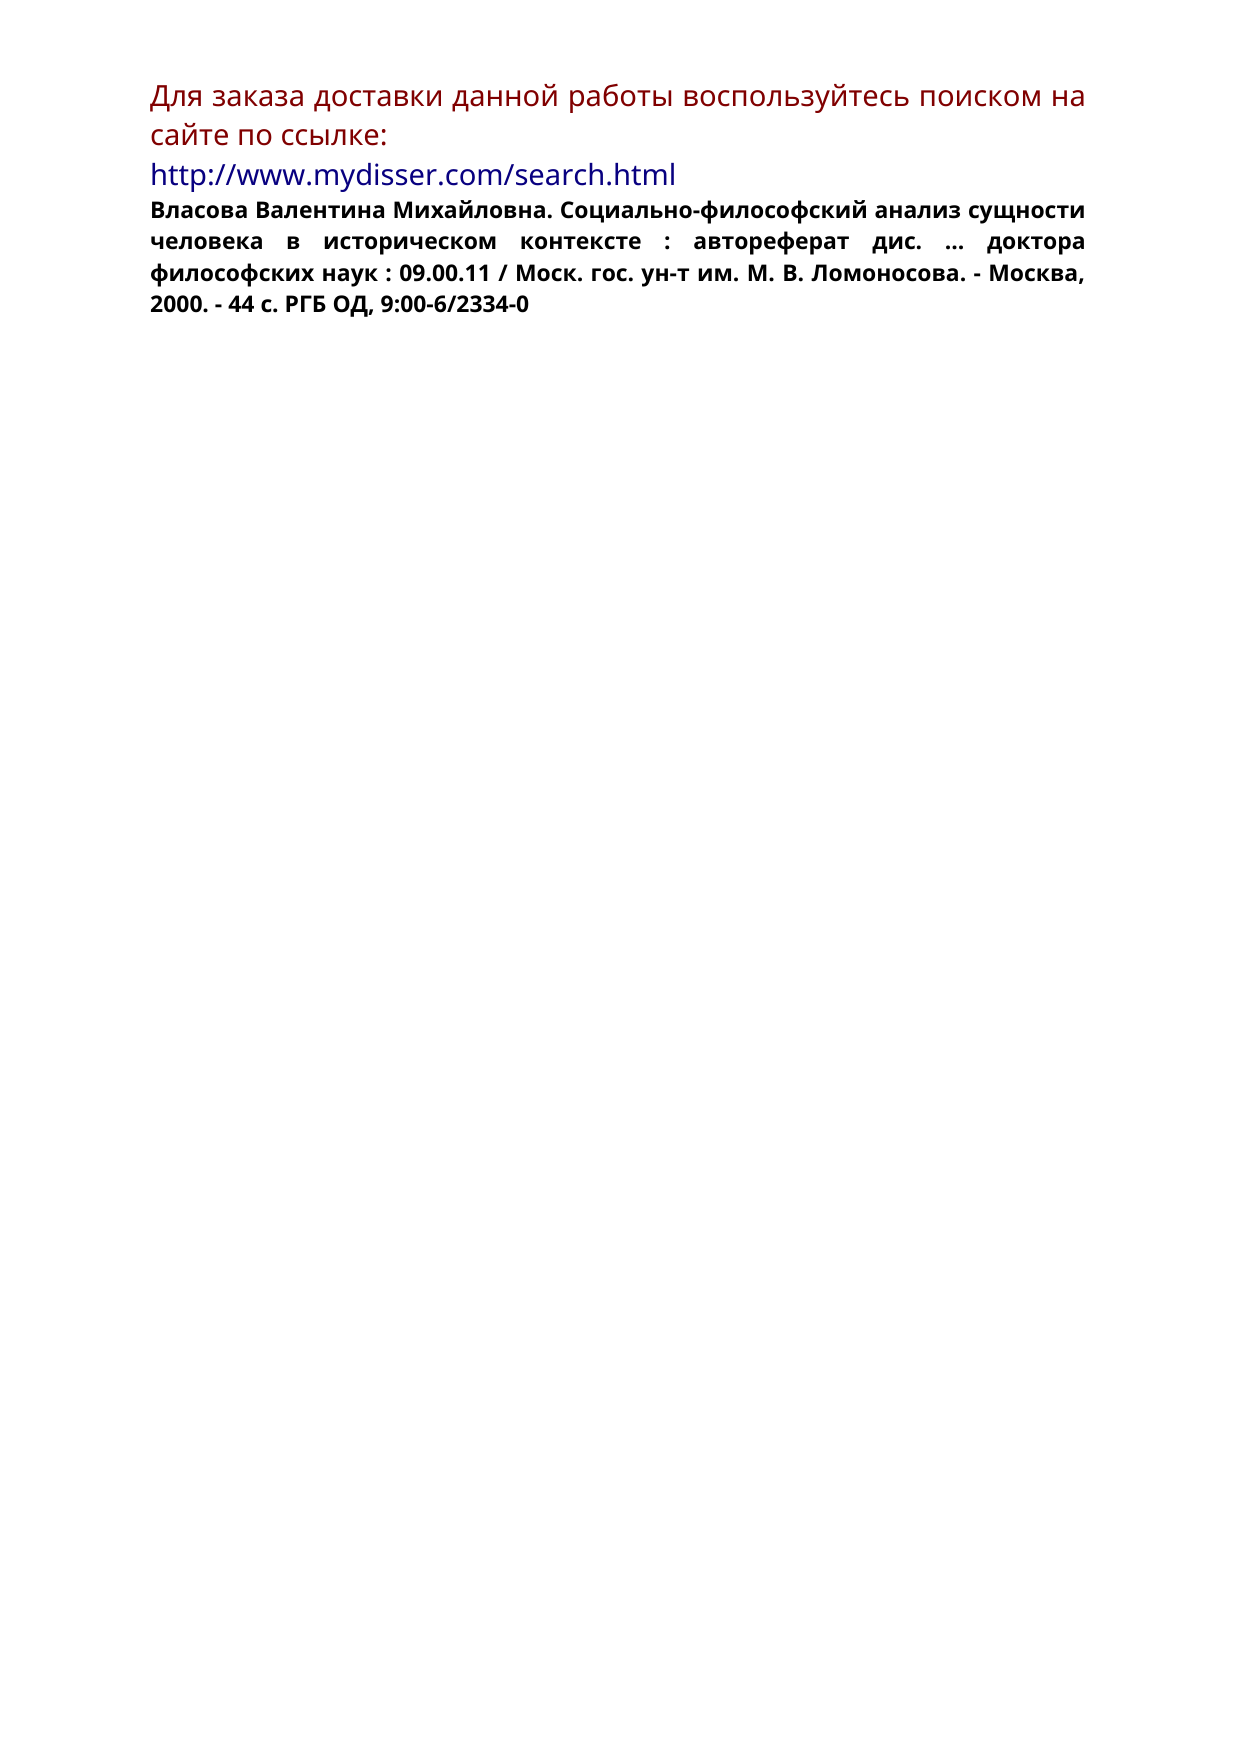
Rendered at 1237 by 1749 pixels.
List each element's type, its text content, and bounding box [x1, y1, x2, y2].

text Власова Валентина Михайловна. Социально-философский анализ сущности человека в историческом контексте : автореферат дис. ... доктора философских наук : 09.00.11 / Моск. гос. ун-т им. М. В. Ломоносова. - Москва, 2000. - 44 с. РГБ ОД, 9:00-6/2334-0 [150, 194, 1086, 319]
